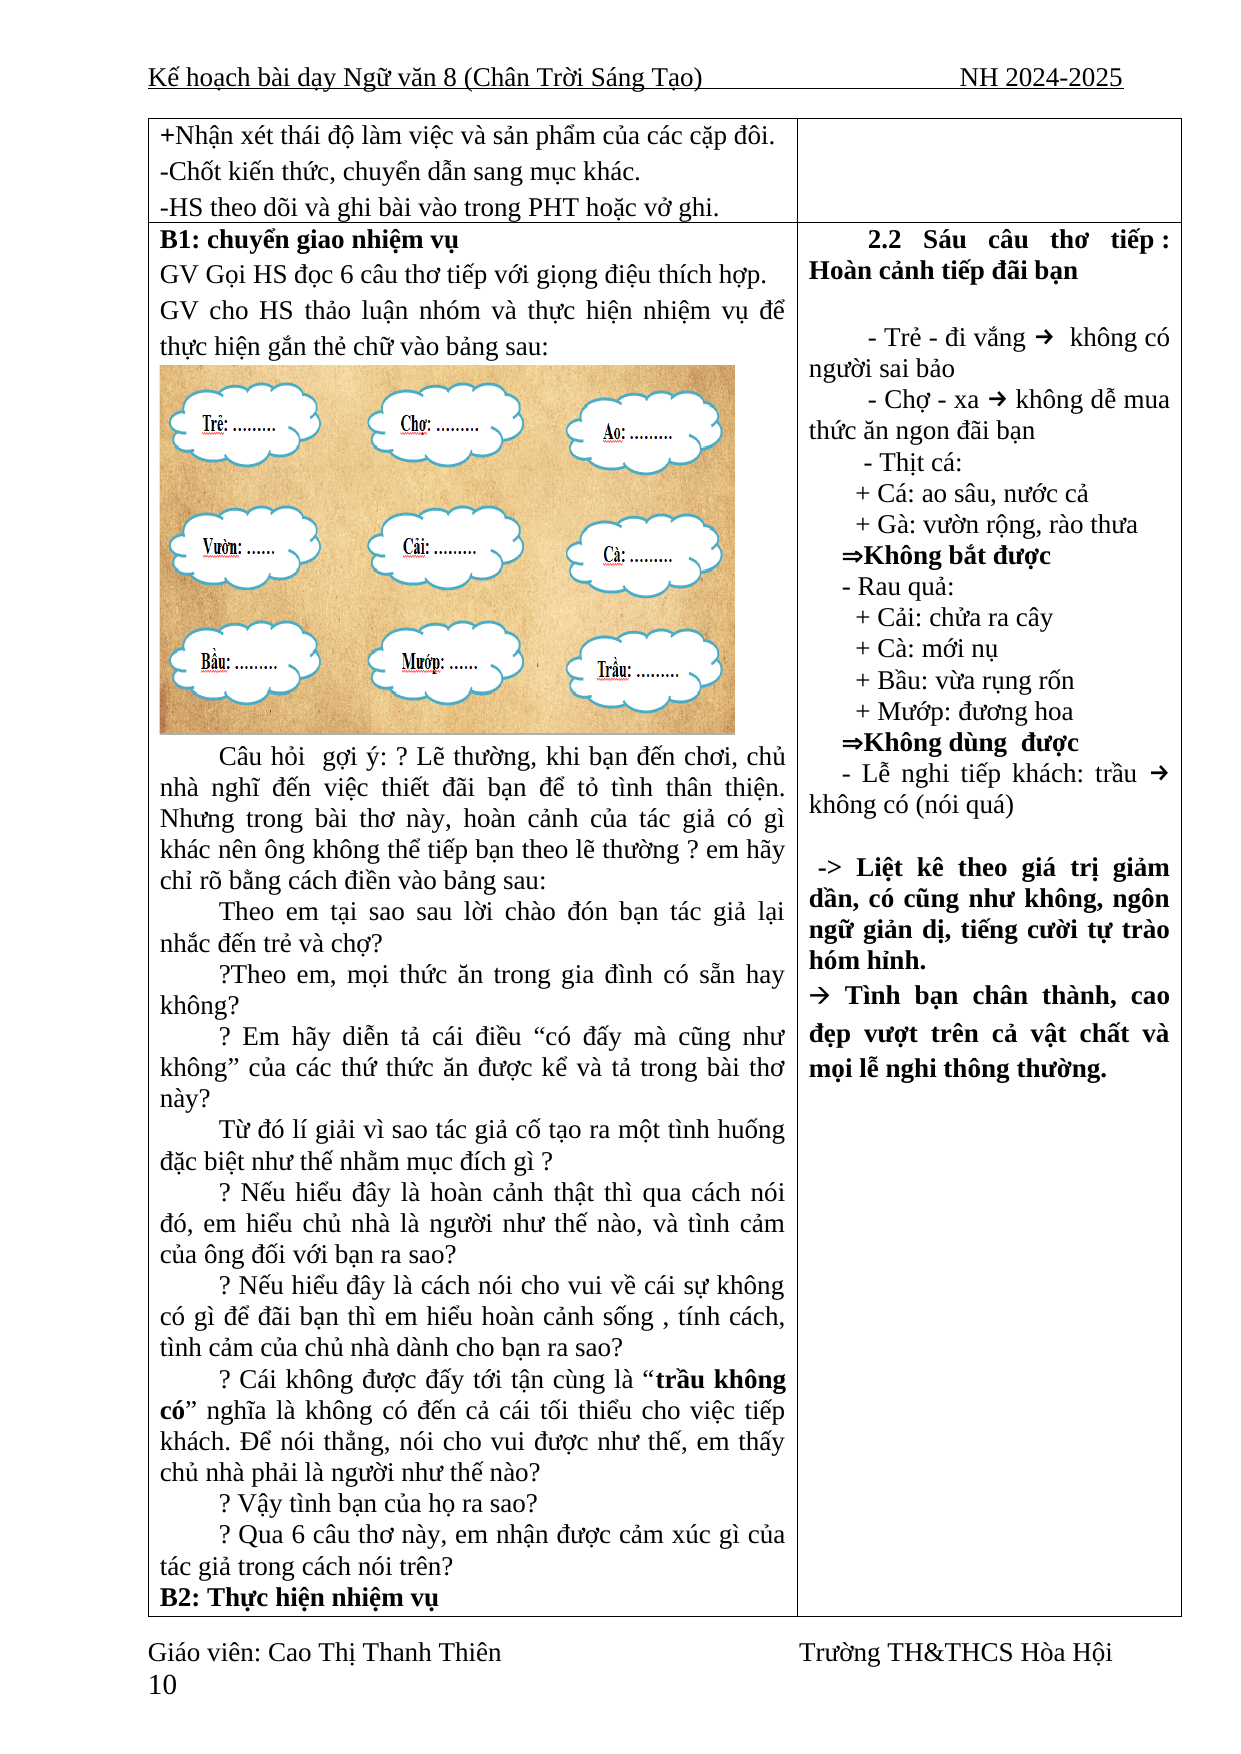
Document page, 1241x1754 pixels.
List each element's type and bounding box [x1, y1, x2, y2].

picture [159, 365, 735, 735]
table_cell [798, 223, 1181, 1616]
table_cell [149, 223, 797, 1616]
table_cell [798, 119, 1181, 222]
table_cell [149, 119, 797, 222]
